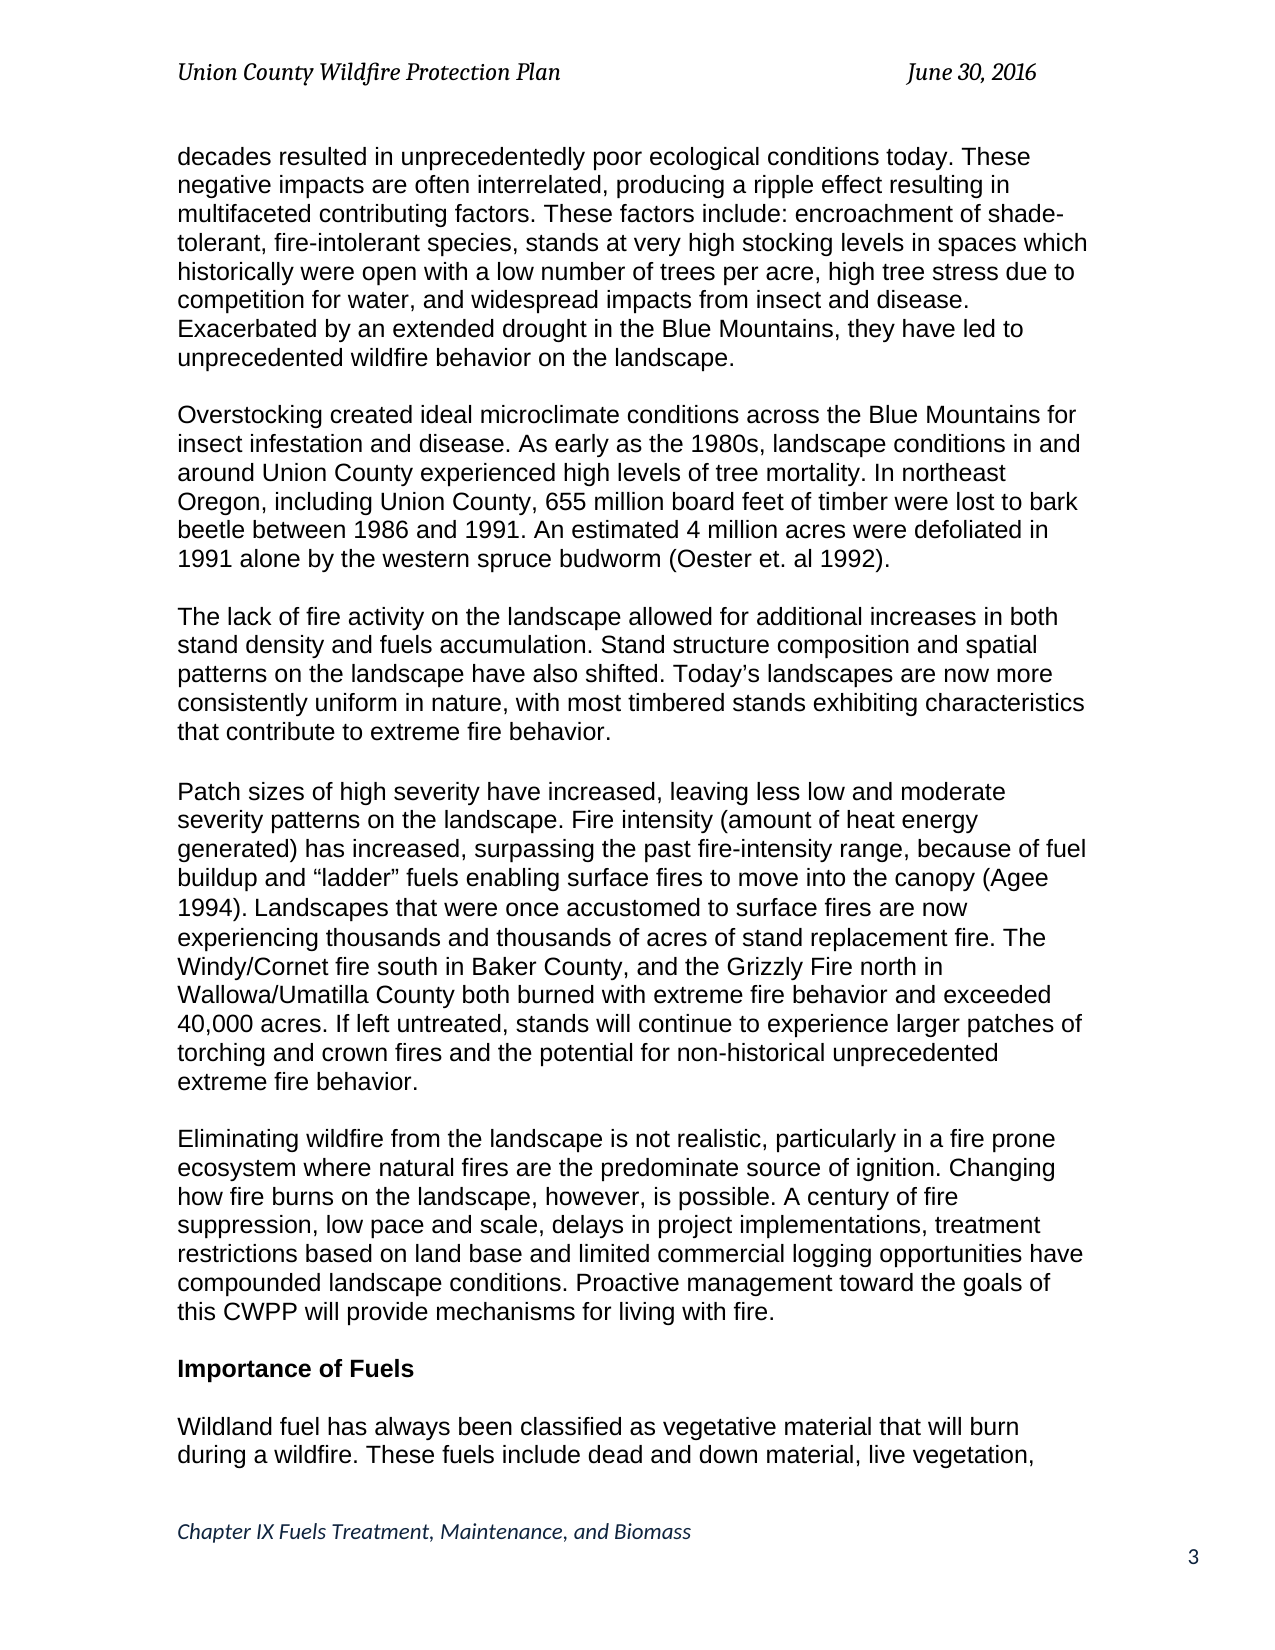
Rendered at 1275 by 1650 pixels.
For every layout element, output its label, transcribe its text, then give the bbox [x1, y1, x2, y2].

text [177, 1412, 1096, 1469]
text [177, 142, 1096, 372]
text Patch sizes of high severity have increased, leaving less low and moderate severity patterns on the landscape. Fire intensity (amount of heat energy generated) has increased, surpassing the past fire-intensity range, because of fuel buildup and “ladder” fuels enabling surface fires to move into the canopy (Agee 1994). Landscapes that were once accustomed to surface fires are now experiencing thousands and thousands of acres of stand replacement fire. The Windy/Cornet fire south in Baker County, and the Grizzly Fire north in Wallowa/Umatilla County both burned with extreme fire behavior and exceeded 40,000 acres. If left untreated, stands will continue to experience larger patches of torching and crown fires and the potential for non-historical unprecedented extreme fire behavior. [177, 777, 1096, 1095]
text Importance of Fuels [177, 1354, 1096, 1383]
text The lack of fire activity on the landscape allowed for additional increases in both stand density and fuels accumulation. Stand structure composition and spatial patterns on the landscape have also shifted. Today’s landscapes are now more consistently uniform in nature, with most timbered stands exhibiting characteristics that contribute to extreme fire behavior. [177, 602, 1096, 745]
text Eliminating wildfire from the landscape is not realistic, particularly in a fire prone ecosystem where natural fires are the predominate source of ignition. Changing how fire burns on the landscape, however, is possible. A century of fire suppression, low pace and scale, delays in project implementations, treatment restrictions based on land base and limited commercial logging opportunities have compounded landscape conditions. Proactive management toward the goals of this CWPP will provide mechanisms for living with fire. [177, 1124, 1096, 1325]
text Overstocking created ideal microclimate conditions across the Blue Mountains for insect infestation and disease. As early as the 1980s, landscape conditions in and around Union County experienced high levels of tree mortality. In northeast Oregon, including Union County, 655 million board feet of timber were lost to bark beetle between 1986 and 1991. An estimated 4 million acres were defoliated in 1991 alone by the western spruce budworm (Oester et. al 1992). [177, 400, 1096, 573]
